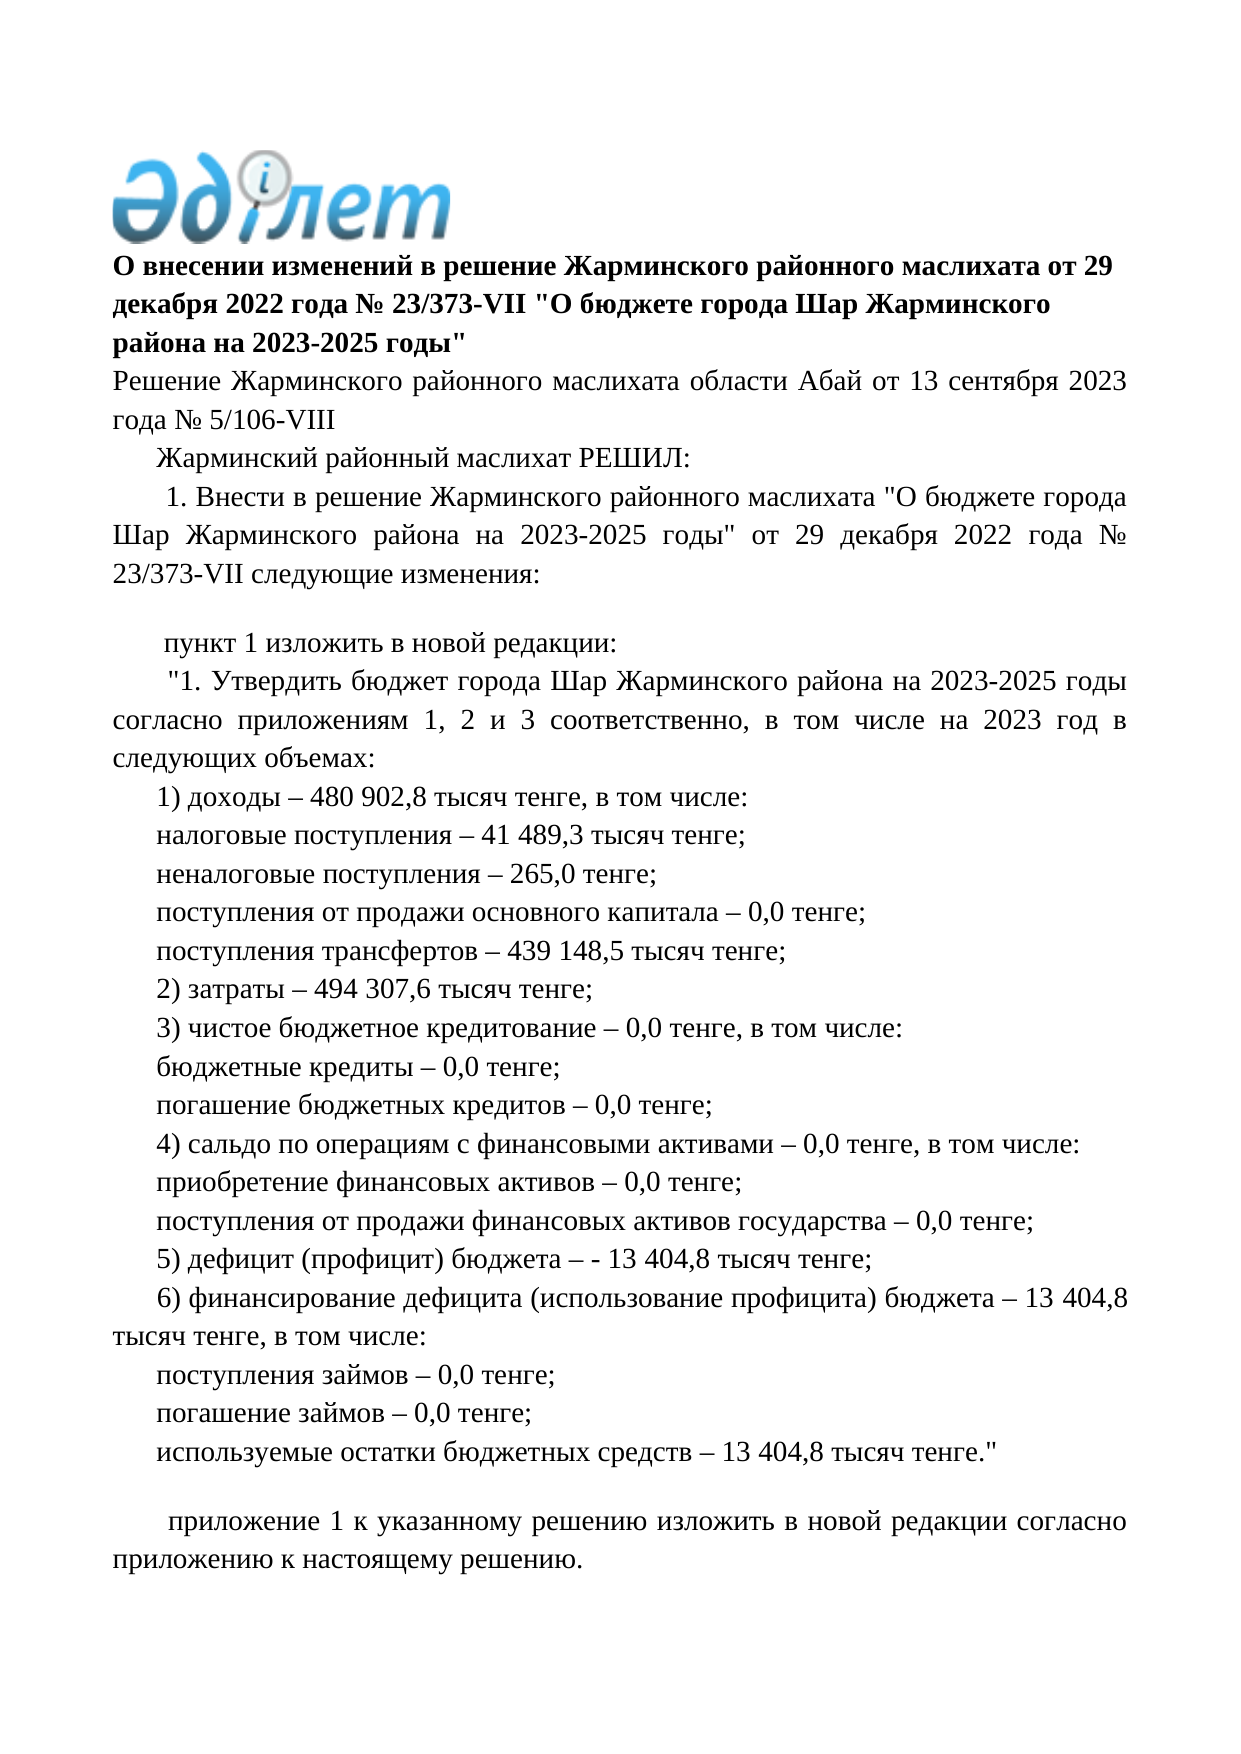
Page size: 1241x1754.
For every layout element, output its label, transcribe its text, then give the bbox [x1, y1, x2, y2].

text неналоговые поступления – 265,0 тенге; [112, 856, 1128, 889]
text бюджетные кредиты – 0,0 тенге; [112, 1049, 1128, 1082]
text 4) сальдо по операциям с финансовыми активами – 0,0 тенге, в том числе: [112, 1126, 1128, 1159]
text Жарминский районный маслихат РЕШИЛ: [112, 440, 1128, 474]
text погашение займов – 0,0 тенге; [112, 1396, 1128, 1429]
text приобретение финансовых активов – 0,0 тенге; [112, 1164, 1128, 1198]
text приложение 1 к указанному решению изложить в новой редакции согласно приложению к настоящему решению. [112, 1503, 1128, 1575]
text поступления трансфертов – 439 148,5 тысяч тенге; [112, 933, 1128, 967]
text поступления займов – 0,0 тенге; [112, 1357, 1128, 1391]
text 5) дефицит (профицит) бюджета – - 13 404,8 тысяч тенге; [112, 1241, 1128, 1275]
text 2) затраты – 494 307,6 тысяч тенге; [112, 972, 1128, 1005]
text поступления от продажи основного капитала – 0,0 тенге; [112, 894, 1128, 928]
text используемые остатки бюджетных средств – 13 404,8 тысяч тенге." [112, 1434, 1128, 1468]
text 1) доходы – 480 902,8 тысяч тенге, в том числе: [112, 779, 1128, 812]
text Решение Жарминского районного маслихата области Абай от 13 сентября 2023 года № 5/106-VIII [112, 363, 1128, 435]
text 6) финансирование дефицита (использование профицита) бюджета – 13 404,8 тысяч тенге, в том числе: [112, 1280, 1128, 1352]
text налоговые поступления – 41 489,3 тысяч тенге; [112, 817, 1128, 851]
text 3) чистое бюджетное кредитование – 0,0 тенге, в том числе: [112, 1010, 1128, 1044]
text "1. Утвердить бюджет города Шар Жарминского района на 2023-2025 годы согласно приложениям 1, 2 и 3 соответственно, в том числе на 2023 год в следующих объемах: [112, 663, 1128, 774]
picture [112, 150, 451, 244]
text О внесении изменений в решение Жарминского районного маслихата от 29 декабря 2022 года № 23/373-VII "О бюджете города Шар Жарминского района на 2023-2025 годы" [112, 248, 1128, 358]
text поступления от продажи финансовых активов государства – 0,0 тенге; [112, 1203, 1128, 1236]
text пункт 1 изложить в новой редакции: [112, 625, 1128, 658]
text 1. Внести в решение Жарминского районного маслихата "О бюджете города Шар Жарминского района на 2023-2025 годы" от 29 декабря 2022 года № 23/373-VII следующие изменения: [112, 479, 1128, 589]
text погашение бюджетных кредитов – 0,0 тенге; [112, 1087, 1128, 1121]
